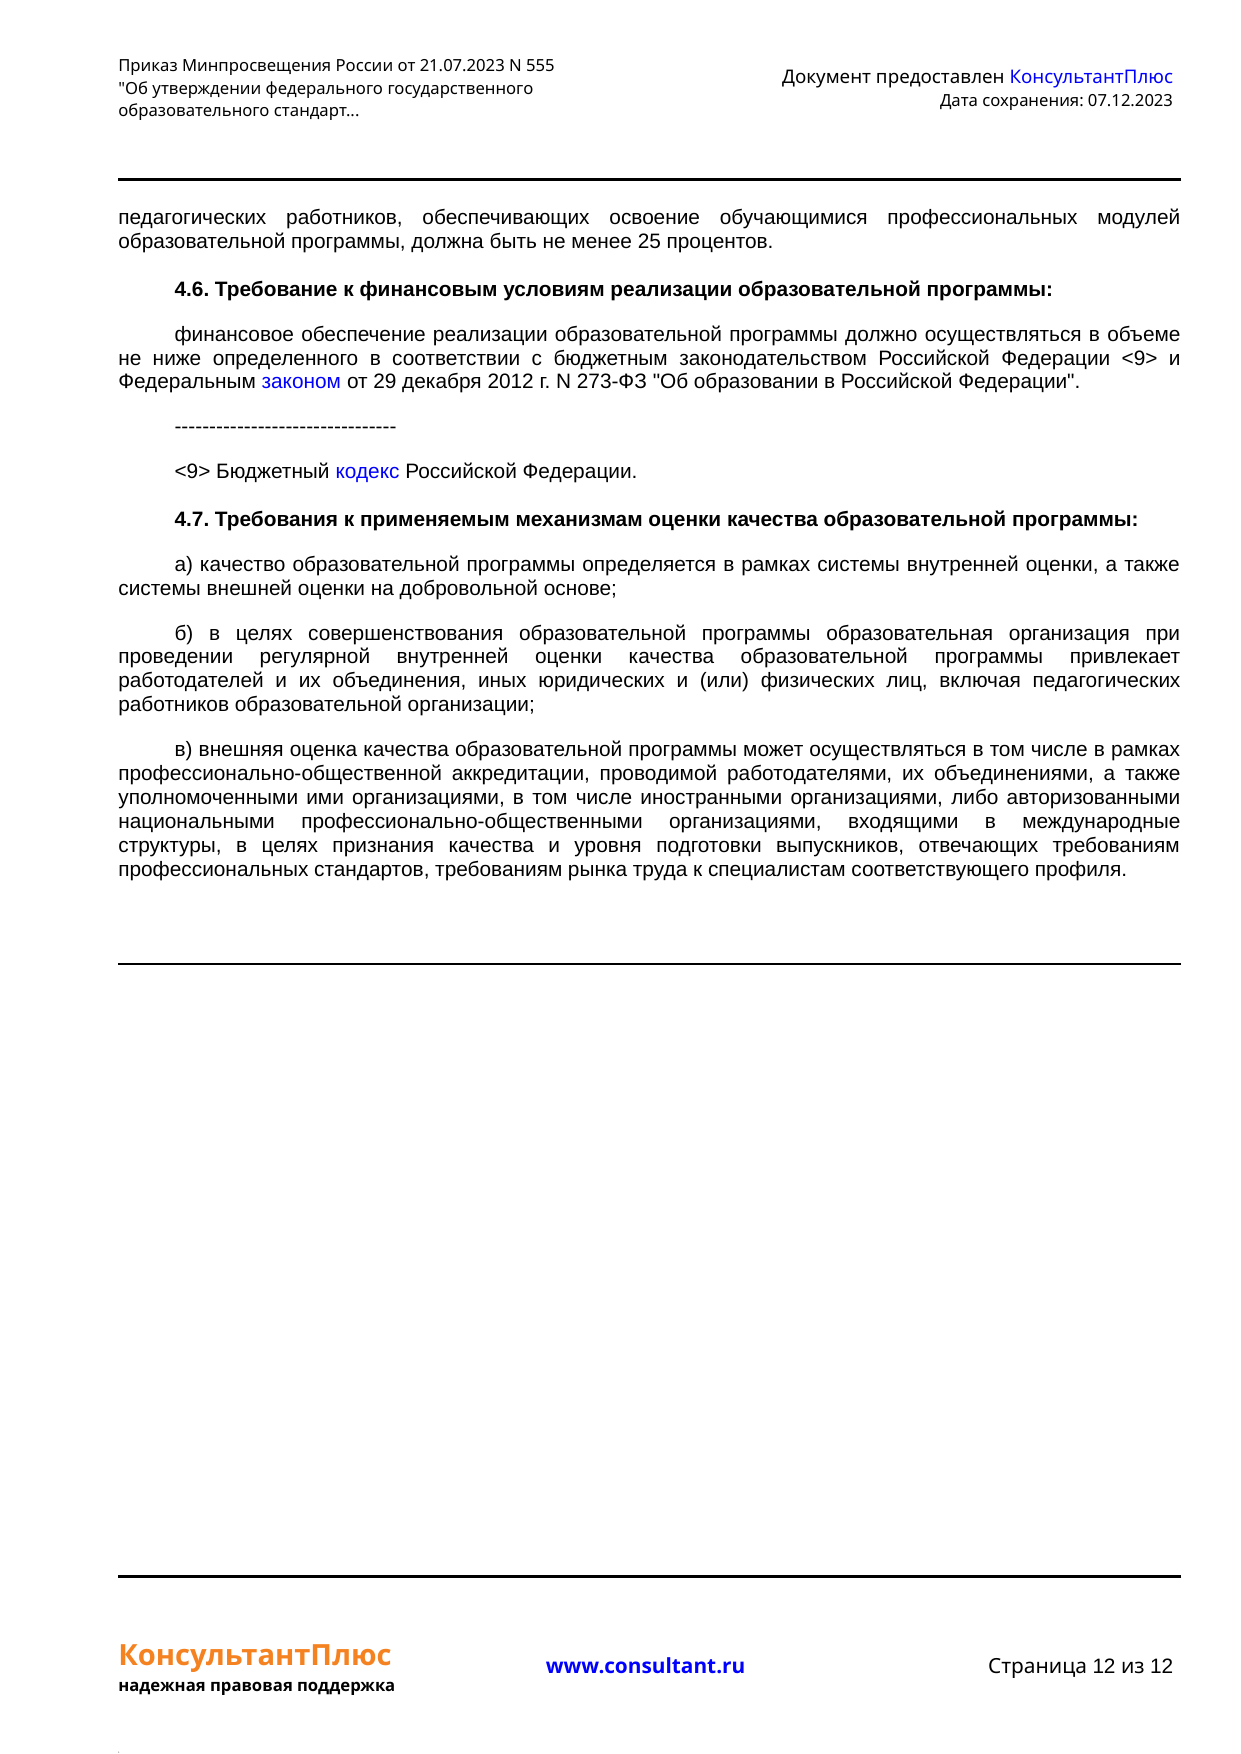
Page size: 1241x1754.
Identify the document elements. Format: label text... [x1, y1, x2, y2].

text б) в целях совершенствования образовательной программы образовательная организация при проведении регулярной внутренней оценки качества образовательной программы привлекает работодателей и их объединения, иных юридических и (или) физических лиц, включая педагогических работников образовательной организации; [118, 620, 1181, 716]
text -------------------------------- [118, 414, 1181, 438]
text <9> Бюджетный кодекс Российской Федерации. [118, 459, 1181, 483]
title 4.7. Требования к применяемым механизмам оценки качества образовательной программы: [118, 507, 1181, 531]
text в) внешняя оценка качества образовательной программы может осуществляться в том числе в рамках профессионально-общественной аккредитации, проводимой работодателями, их объединениями, а также уполномоченными ими организациями, в том числе иностранными организациями, либо авторизованными национальными профессионально-общественными организациями, входящими в международные структуры, в целях признания качества и уровня подготовки выпускников, отвечающих требованиям профессиональных стандартов, требованиям рынка труда к специалистам соответствующего профиля. [118, 737, 1181, 881]
text финансовое обеспечение реализации образовательной программы должно осуществляться в объеме не ниже определенного в соответствии с бюджетным законодательством Российской Федерации <9> и Федеральным законом от 29 декабря 2012 г. N 273-ФЗ "Об образовании в Российской Федерации". [118, 321, 1181, 393]
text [118, 205, 1181, 253]
text а) качество образовательной программы определяется в рамках системы внутренней оценки, а также системы внешней оценки на добровольной основе; [118, 552, 1181, 599]
title 4.6. Требование к финансовым условиям реализации образовательной программы: [118, 277, 1181, 301]
